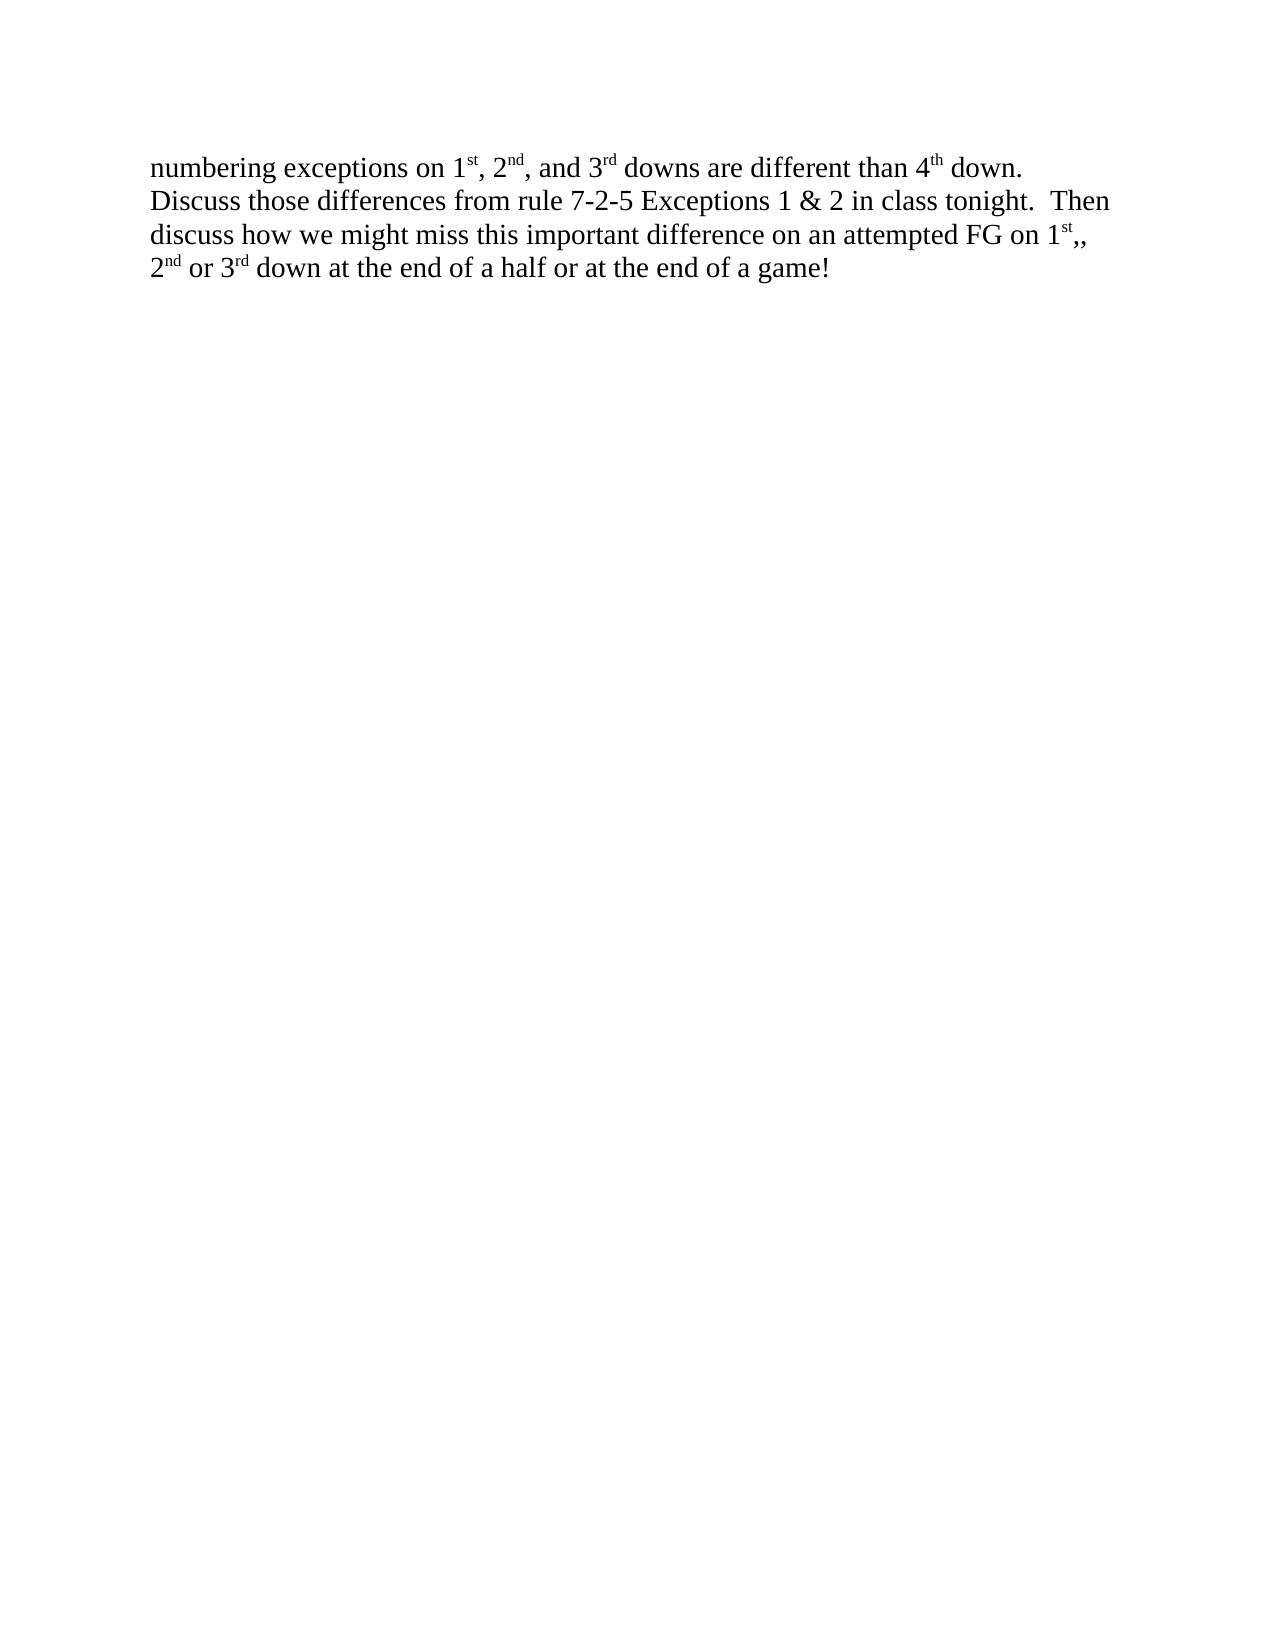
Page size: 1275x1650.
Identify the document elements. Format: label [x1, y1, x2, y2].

text [150, 150, 1125, 284]
